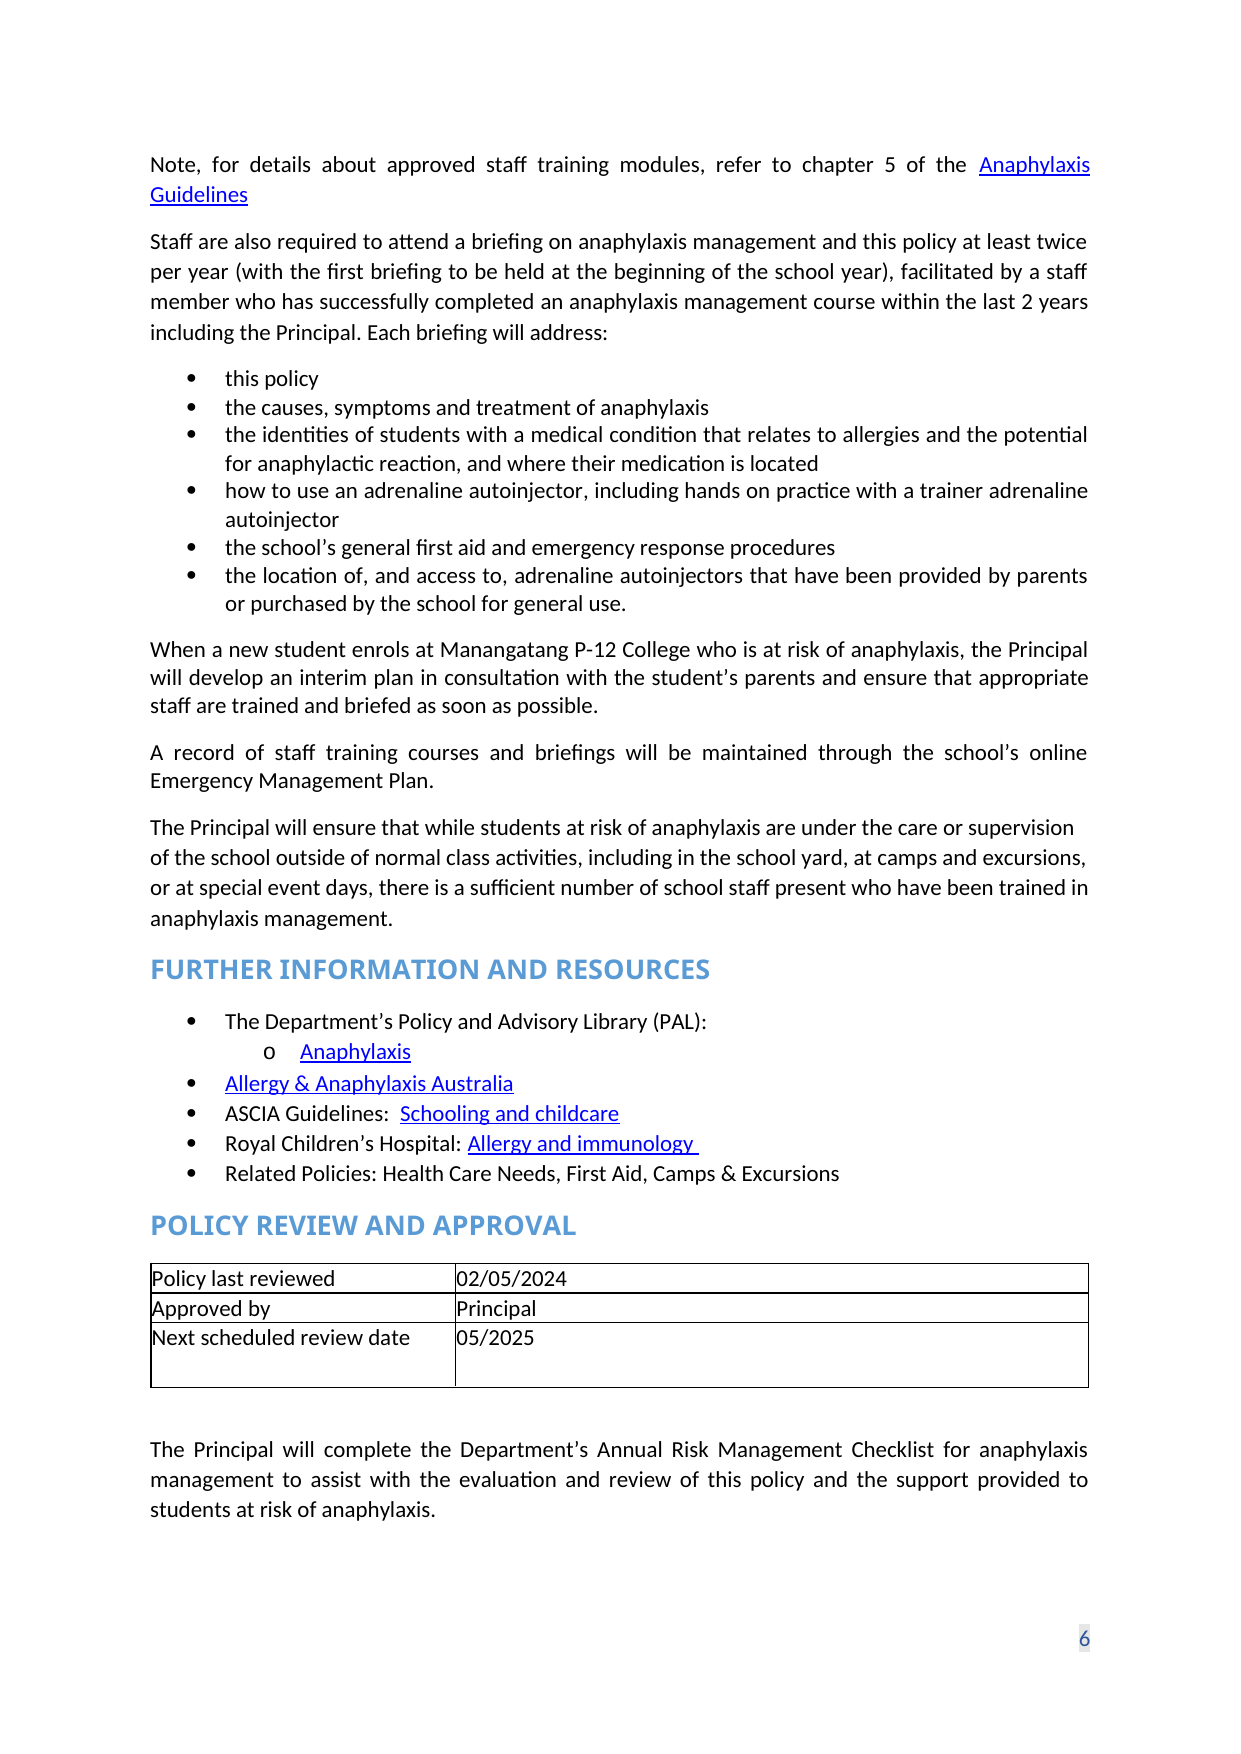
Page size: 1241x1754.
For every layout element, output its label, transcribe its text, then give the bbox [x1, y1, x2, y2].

table_cell Approved by [152, 1294, 455, 1322]
text Further information and resources [150, 951, 1090, 987]
text Note, for details about approved staff training modules, refer to chapter 5 of the Anaphylaxis Guidelines [150, 150, 1090, 208]
table_cell Principal [456, 1294, 1088, 1322]
list Royal Children’s Hospital: Allergy and immunology [187, 1129, 1090, 1157]
list Related Policies: Health Care Needs, First Aid, Camps & Excursions [187, 1159, 1090, 1187]
table_header 02/05/2024 [456, 1264, 1088, 1292]
text A record of staff training courses and briefings will be maintained through the school’s online Emergency Management Plan. [150, 738, 1090, 794]
list the school’s general first aid and emergency response procedures [187, 533, 1090, 561]
table_cell 05/2025 [456, 1323, 1088, 1386]
table_header Policy last reviewed [152, 1264, 455, 1292]
list Anaphylaxis [262, 1037, 1090, 1066]
text When a new student enrols at Manangatang P-12 College who is at risk of anaphylaxis, the Principal will develop an interim plan in consultation with the student’s parents and ensure that appropriate staff are trained and briefed as soon as possible. [150, 636, 1090, 719]
list ASCIA Guidelines: Schooling and childcare [187, 1099, 1090, 1127]
text The Principal will ensure that while students at risk of anaphylaxis are under the care or supervision of the school outside of normal class activities, including in the school yard, at camps and excursions, or at special event days, there is a sufficient number of school staff present who have been trained in anaphylaxis management. [150, 813, 1090, 932]
list the causes, symptoms and treatment of anaphylaxis [187, 393, 1090, 421]
text The Principal will complete the Department’s Annual Risk Management Checklist for anaphylaxis management to assist with the evaluation and review of this policy and the support provided to students at risk of anaphylaxis. [150, 1435, 1090, 1523]
text POLICY REVIEW AND APPROVAL [150, 1206, 1090, 1243]
list how to use an adrenaline autoinjector, including hands on practice with a trainer adrenaline autoinjector [187, 477, 1090, 533]
list the identities of students with a medical condition that relates to allergies and the potential for anaphylactic reaction, and where their medication is located [187, 421, 1090, 477]
table_cell Next scheduled review date [152, 1323, 455, 1386]
list the location of, and access to, adrenaline autoinjectors that have been provided by parents or purchased by the school for general use. [187, 561, 1090, 617]
list Allergy & Anaphylaxis Australia [187, 1069, 1090, 1097]
text Staff are also required to attend a briefing on anaphylaxis management and this policy at least twice per year (with the first briefing to be held at the beginning of the school year), facilitated by a staff member who has successfully completed an anaphylaxis management course within the last 2 years including the Principal. Each briefing will address: [150, 227, 1090, 346]
list this policy [187, 364, 1090, 393]
list The Department’s Policy and Advisory Library (PAL): [187, 1007, 1090, 1035]
